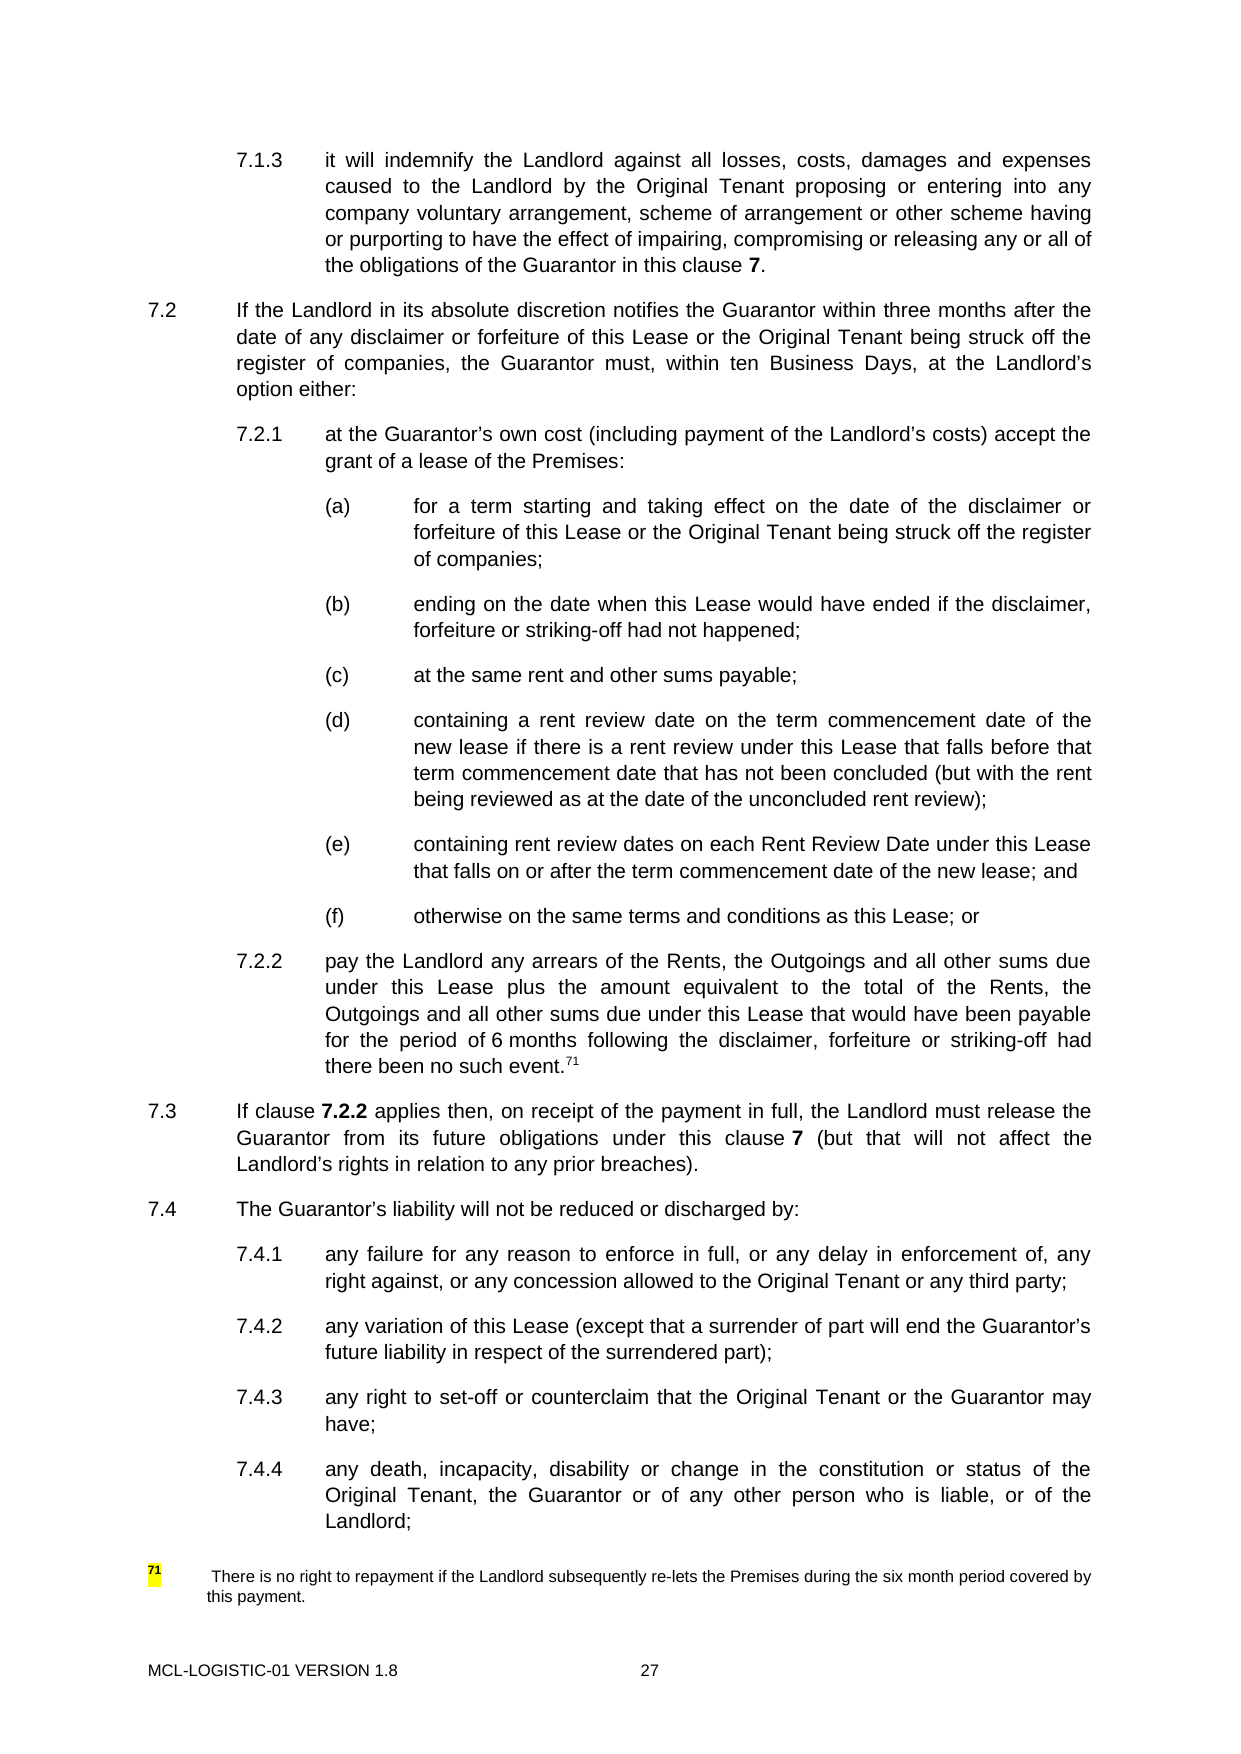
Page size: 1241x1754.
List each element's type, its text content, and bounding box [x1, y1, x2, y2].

subtitle at the same rent and other sums payable; [325, 663, 1093, 687]
subtitle any right to set-off or counterclaim that the Original Tenant or the Guarantor may have; [236, 1385, 1093, 1436]
subtitle at the Guarantor’s own cost (including payment of the Landlord’s costs) accept the grant of a lease of the Premises: [236, 422, 1093, 473]
subtitle any failure for any reason to enforce in full, or any delay in enforcement of, any right against, or any concession allowed to the Original Tenant or any third party; [236, 1242, 1093, 1293]
subtitle If the Landlord in its absolute discretion notifies the Guarantor within three months after the date of any disclaimer or forfeiture of this Lease or the Original Tenant being struck off the register of companies, the Guarantor must, within ten Business Days, at the Landlord’s option either: [148, 298, 1093, 401]
subtitle If clause 7.2.2 applies then, on receipt of the payment in full, the Landlord must release the Guarantor from its future obligations under this clause 7 (but that will not affect the Landlord’s rights in relation to any prior breaches). [148, 1099, 1093, 1176]
subtitle it will indemnify the Landlord against all losses, costs, damages and expenses caused to the Landlord by the Original Tenant proposing or entering into any company voluntary arrangement, scheme of arrangement or other scheme having or purporting to have the effect of impairing, compromising or releasing any or all of the obligations of the Guarantor in this clause 7. [236, 148, 1093, 277]
subtitle otherwise on the same terms and conditions as this Lease; or [325, 904, 1093, 928]
subtitle containing rent review dates on each Rent Review Date under this Lease that falls on or after the term commencement date of the new lease; and [325, 832, 1093, 883]
subtitle any variation of this Lease (except that a surrender of part will end the Guarantor’s future liability in respect of the surrendered part); [236, 1314, 1093, 1364]
subtitle The Guarantor’s liability will not be reduced or discharged by: [148, 1197, 1093, 1221]
subtitle containing a rent review date on the term commencement date of the new lease if there is a rent review under this Lease that falls before that term commencement date that has not been concluded (but with the rent being reviewed as at the date of the unconcluded rent review); [325, 708, 1093, 811]
subtitle pay the Landlord any arrears of the Rents, the Outgoings and all other sums due under this Lease plus the amount equivalent to the total of the Rents, the Outgoings and all other sums due under this Lease that would have been payable for the period of 6 months following the disclaimer, forfeiture or striking-off had there been no such event. [236, 949, 1093, 1078]
subtitle any death, incapacity, disability or change in the constitution or status of the Original Tenant, the Guarantor or of any other person who is liable, or of the Landlord; [236, 1457, 1093, 1533]
subtitle for a term starting and taking effect on the date of the disclaimer or forfeiture of this Lease or the Original Tenant being struck off the register of companies; [325, 494, 1093, 570]
subtitle ending on the date when this Lease would have ended if the disclaimer, forfeiture or striking-off had not happened; [325, 592, 1093, 642]
